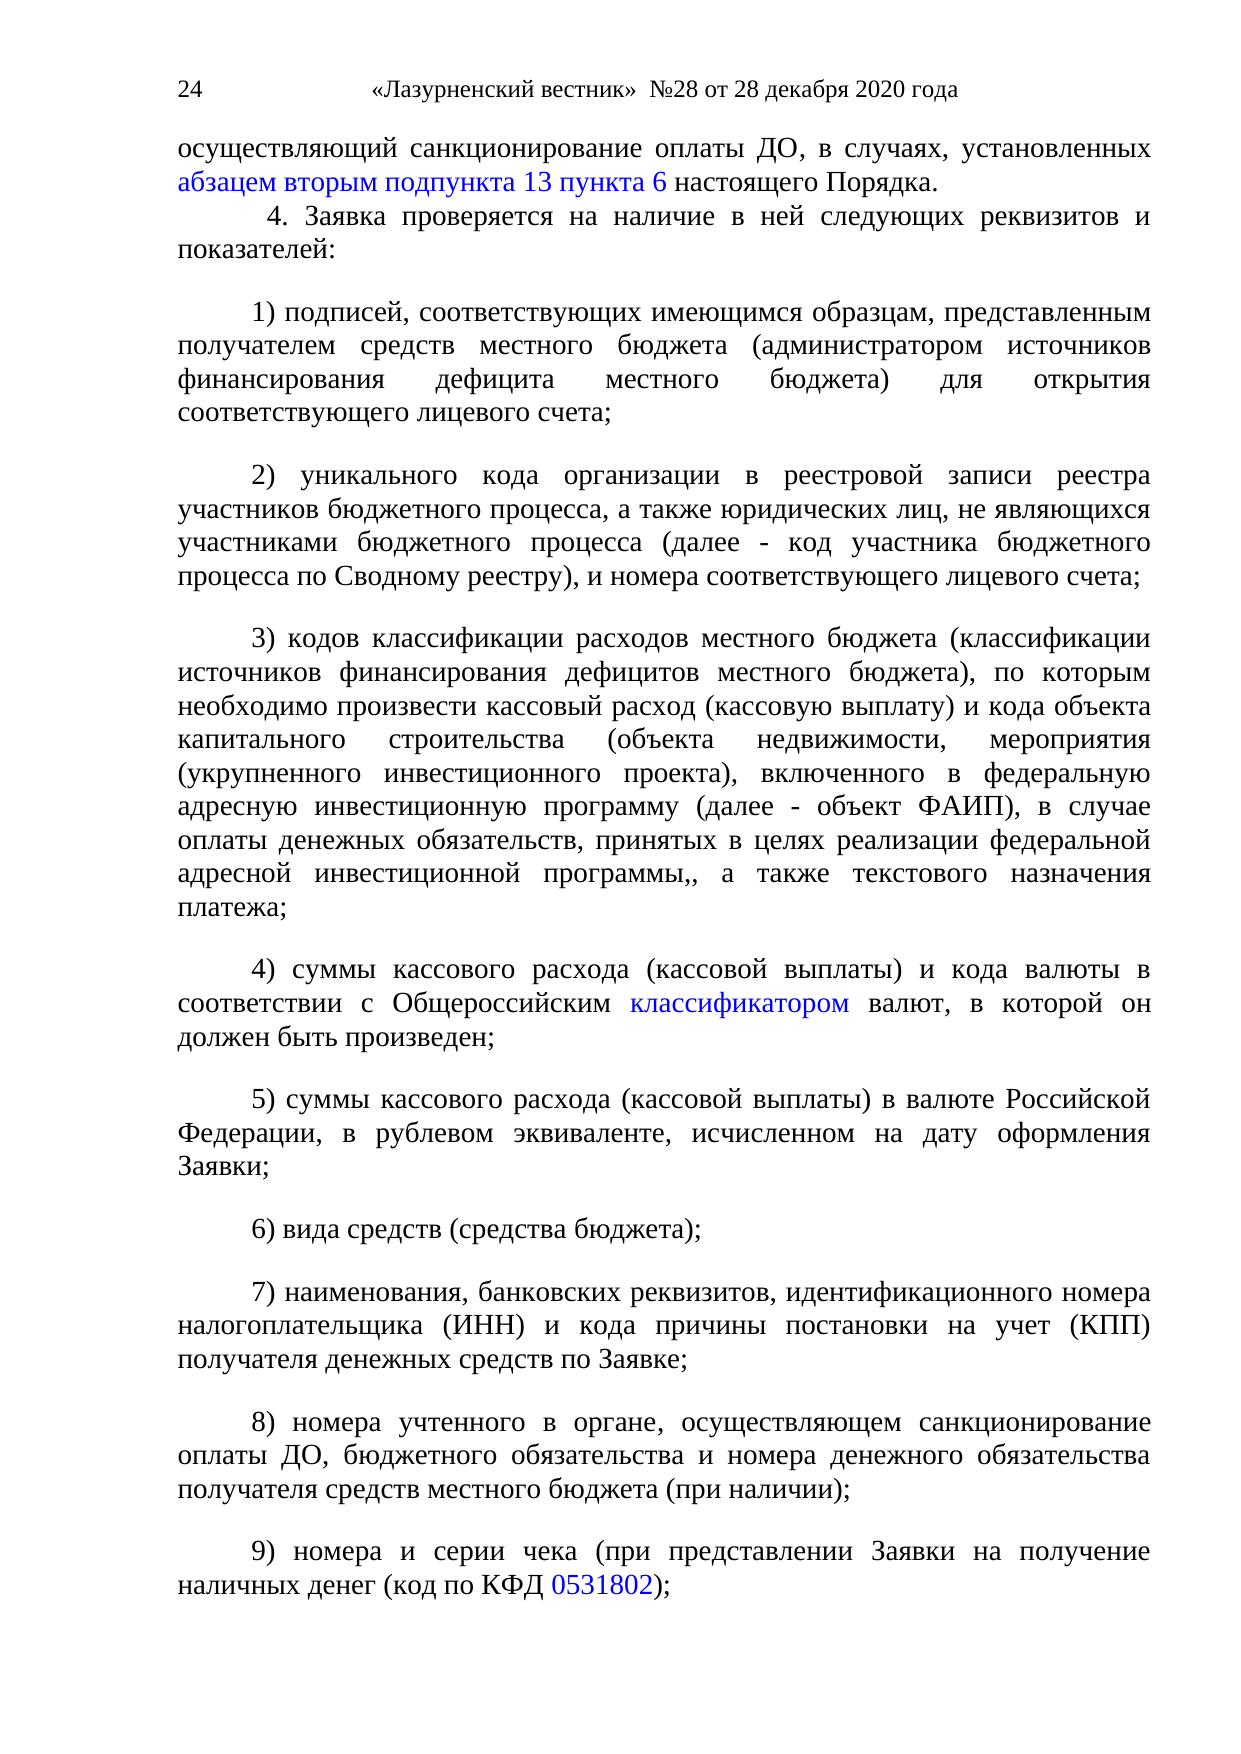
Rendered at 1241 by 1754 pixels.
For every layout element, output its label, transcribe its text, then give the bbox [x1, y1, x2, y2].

text 7) наименования, банковских реквизитов, идентификационного номера налогоплательщика (ИНН) и кода причины постановки на учет (КПП) получателя денежных средств по Заявке; [177, 1274, 1152, 1374]
text 2) уникального кода организации в реестровой записи реестра участников бюджетного процесса, а также юридических лиц, не являющихся участниками бюджетного процесса (далее - код участника бюджетного процесса по Сводному реестру), и номера соответствующего лицевого счета; [177, 457, 1152, 591]
text 9) номера и серии чека (при представлении Заявки на получение наличных денег (код по КФД 0531802); [177, 1533, 1152, 1601]
text 5) суммы кассового расхода (кассовой выплаты) в валюте Российской Федерации, в рублевом эквиваленте, исчисленном на дату оформления Заявки; [177, 1081, 1152, 1182]
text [177, 131, 1152, 198]
text 3) кодов классификации расходов местного бюджета (классификации источников финансирования дефицитов местного бюджета), по которым необходимо произвести кассовый расход (кассовую выплату) и кода объекта капитального строительства (объекта недвижимости, мероприятия (укрупненного инвестиционного проекта), включенного в федеральную адресную инвестиционную программу (далее - объект ФАИП), в случае оплаты денежных обязательств, принятых в целях реализации федеральной адресной инвестиционной программы,, а также текстового назначения платежа; [177, 621, 1152, 922]
text 4) суммы кассового расхода (кассовой выплаты) и кода валюты в соответствии с Общероссийским классификатором валют, в которой он должен быть произведен; [177, 952, 1152, 1052]
text 8) номера учтенного в органе, осуществляющем санкционирование оплаты ДО, бюджетного обязательства и номера денежного обязательства получателя средств местного бюджета (при наличии); [177, 1404, 1152, 1504]
text 6) вида средств (средства бюджета); [177, 1211, 1152, 1245]
text 1) подписей, соответствующих имеющимся образцам, представленным получателем средств местного бюджета (администратором источников финансирования дефицита местного бюджета) для открытия соответствующего лицевого счета; [177, 294, 1152, 428]
text 4. Заявка проверяется на наличие в ней следующих реквизитов и показателей: [177, 198, 1152, 265]
